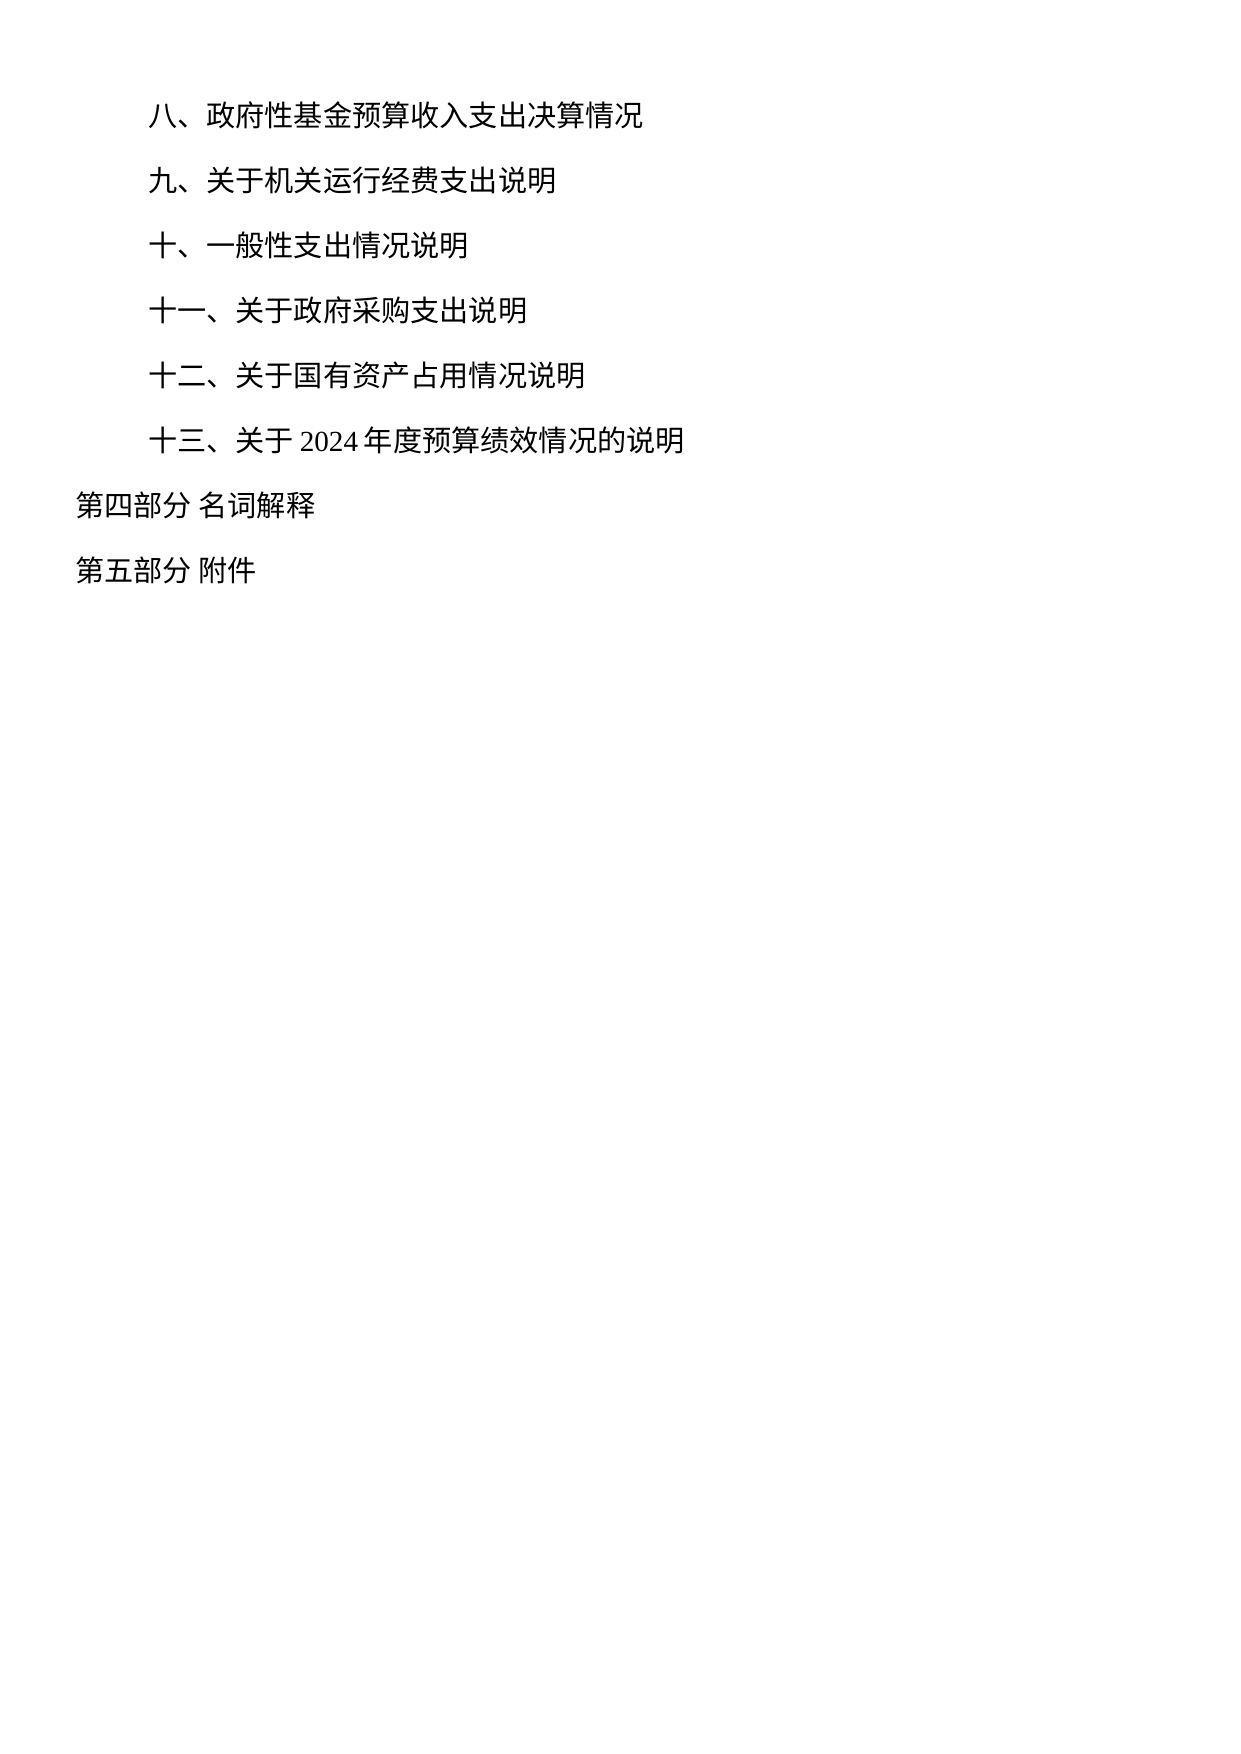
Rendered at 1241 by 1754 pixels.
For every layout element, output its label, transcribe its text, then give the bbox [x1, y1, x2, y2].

text 十、一般性支出情况说明 [75, 211, 1165, 276]
text 第四部分 名词解释 [75, 471, 1165, 536]
text 八、政府性基金预算收入支出决算情况 [75, 81, 1165, 146]
text 十二、关于国有资产占用情况说明 [75, 341, 1165, 406]
text 第五部分 附件 [75, 536, 1165, 601]
text 十一、关于政府采购支出说明 [75, 276, 1165, 341]
text 十三、关于2024年度预算绩效情况的说明 [75, 406, 1165, 471]
text 九、关于机关运行经费支出说明 [75, 146, 1165, 211]
